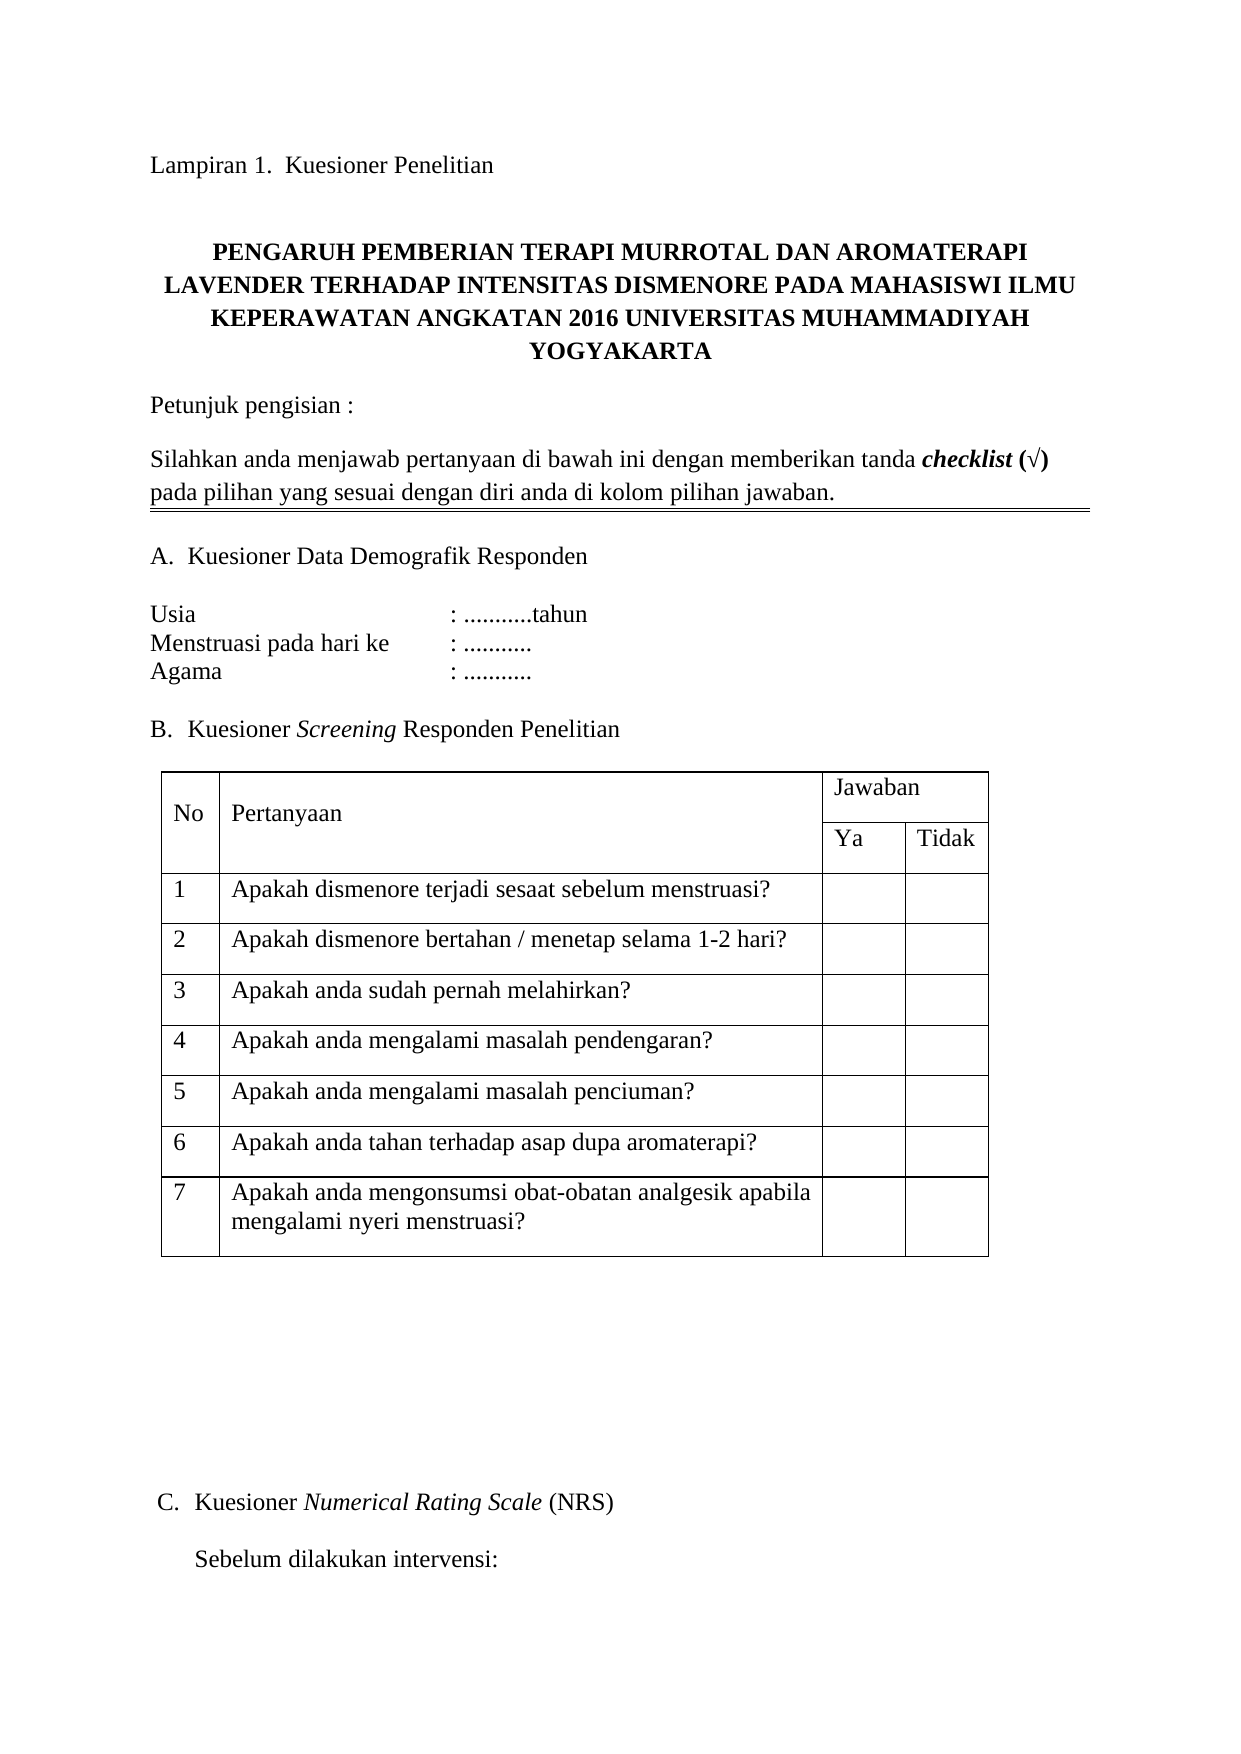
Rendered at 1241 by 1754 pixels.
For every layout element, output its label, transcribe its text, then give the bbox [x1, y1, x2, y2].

table_cell Ya [823, 823, 905, 873]
text Usia : ...........tahun [150, 599, 1090, 628]
table_cell [823, 924, 905, 974]
table_cell Tidak [906, 823, 988, 873]
list Kuesioner Numerical Rating Scale (NRS) [157, 1487, 1090, 1516]
text Petunjuk pengisian : [150, 390, 1090, 418]
table_cell 4 [162, 1026, 219, 1075]
table_cell [906, 1178, 988, 1256]
table_cell Apakah anda mengalami masalah penciuman? [220, 1076, 822, 1126]
table_cell Apakah dismenore bertahan / menetap selama 1-2 hari? [220, 924, 822, 974]
table_cell [906, 1026, 988, 1075]
text PENGARUH PEMBERIAN TERAPI MURROTAL DAN AROMATERAPI LAVENDER TERHADAP INTENSITAS DISMENORE PADA MAHASISWI ILMU KEPERAWATAN ANGKATAN 2016 UNIVERSITAS MUHAMMADIYAH YOGYAKARTA [150, 237, 1090, 365]
table_cell 6 [162, 1127, 219, 1176]
table_cell [823, 1026, 905, 1075]
text Sebelum dilakukan intervensi: [194, 1544, 1090, 1573]
table_cell Apakah anda tahan terhadap asap dupa aromaterapi? [220, 1127, 822, 1176]
table_cell 2 [162, 924, 219, 974]
list Kuesioner Data Demografik Responden [150, 541, 1090, 570]
table_cell [823, 1178, 905, 1256]
table_cell Apakah dismenore terjadi sesaat sebelum menstruasi? [220, 874, 822, 923]
table_cell [906, 975, 988, 1024]
table_cell Apakah anda sudah pernah melahirkan? [220, 975, 822, 1024]
table_cell [906, 924, 988, 974]
text Agama : ........... [150, 656, 1090, 685]
table_cell 1 [162, 874, 219, 923]
table_cell [823, 1076, 905, 1126]
table_cell 3 [162, 975, 219, 1024]
table_cell [906, 1076, 988, 1126]
table_cell [823, 874, 905, 923]
text Menstruasi pada hari ke : ........... [150, 628, 1090, 656]
table_cell Apakah anda mengalami masalah pendengaran? [220, 1026, 822, 1075]
list Kuesioner Screening Responden Penelitian [150, 714, 1090, 743]
table_cell [906, 1127, 988, 1176]
table_cell 7 [162, 1178, 219, 1256]
table_cell Apakah anda mengonsumsi obat-obatan analgesik apabila mengalami nyeri menstruasi? [220, 1178, 822, 1256]
table_cell [906, 874, 988, 923]
table_header Pertanyaan [220, 773, 822, 873]
table_cell 5 [162, 1076, 219, 1126]
table_cell [823, 975, 905, 1024]
table_header Jawaban [823, 773, 988, 822]
text Silahkan anda menjawab pertanyaan di bawah ini dengan memberikan tanda checklist (√) pada pilihan yang sesuai dengan diri anda di kolom pilihan jawaban. [150, 444, 1090, 508]
table_header No [162, 773, 219, 873]
table_cell [823, 1127, 905, 1176]
